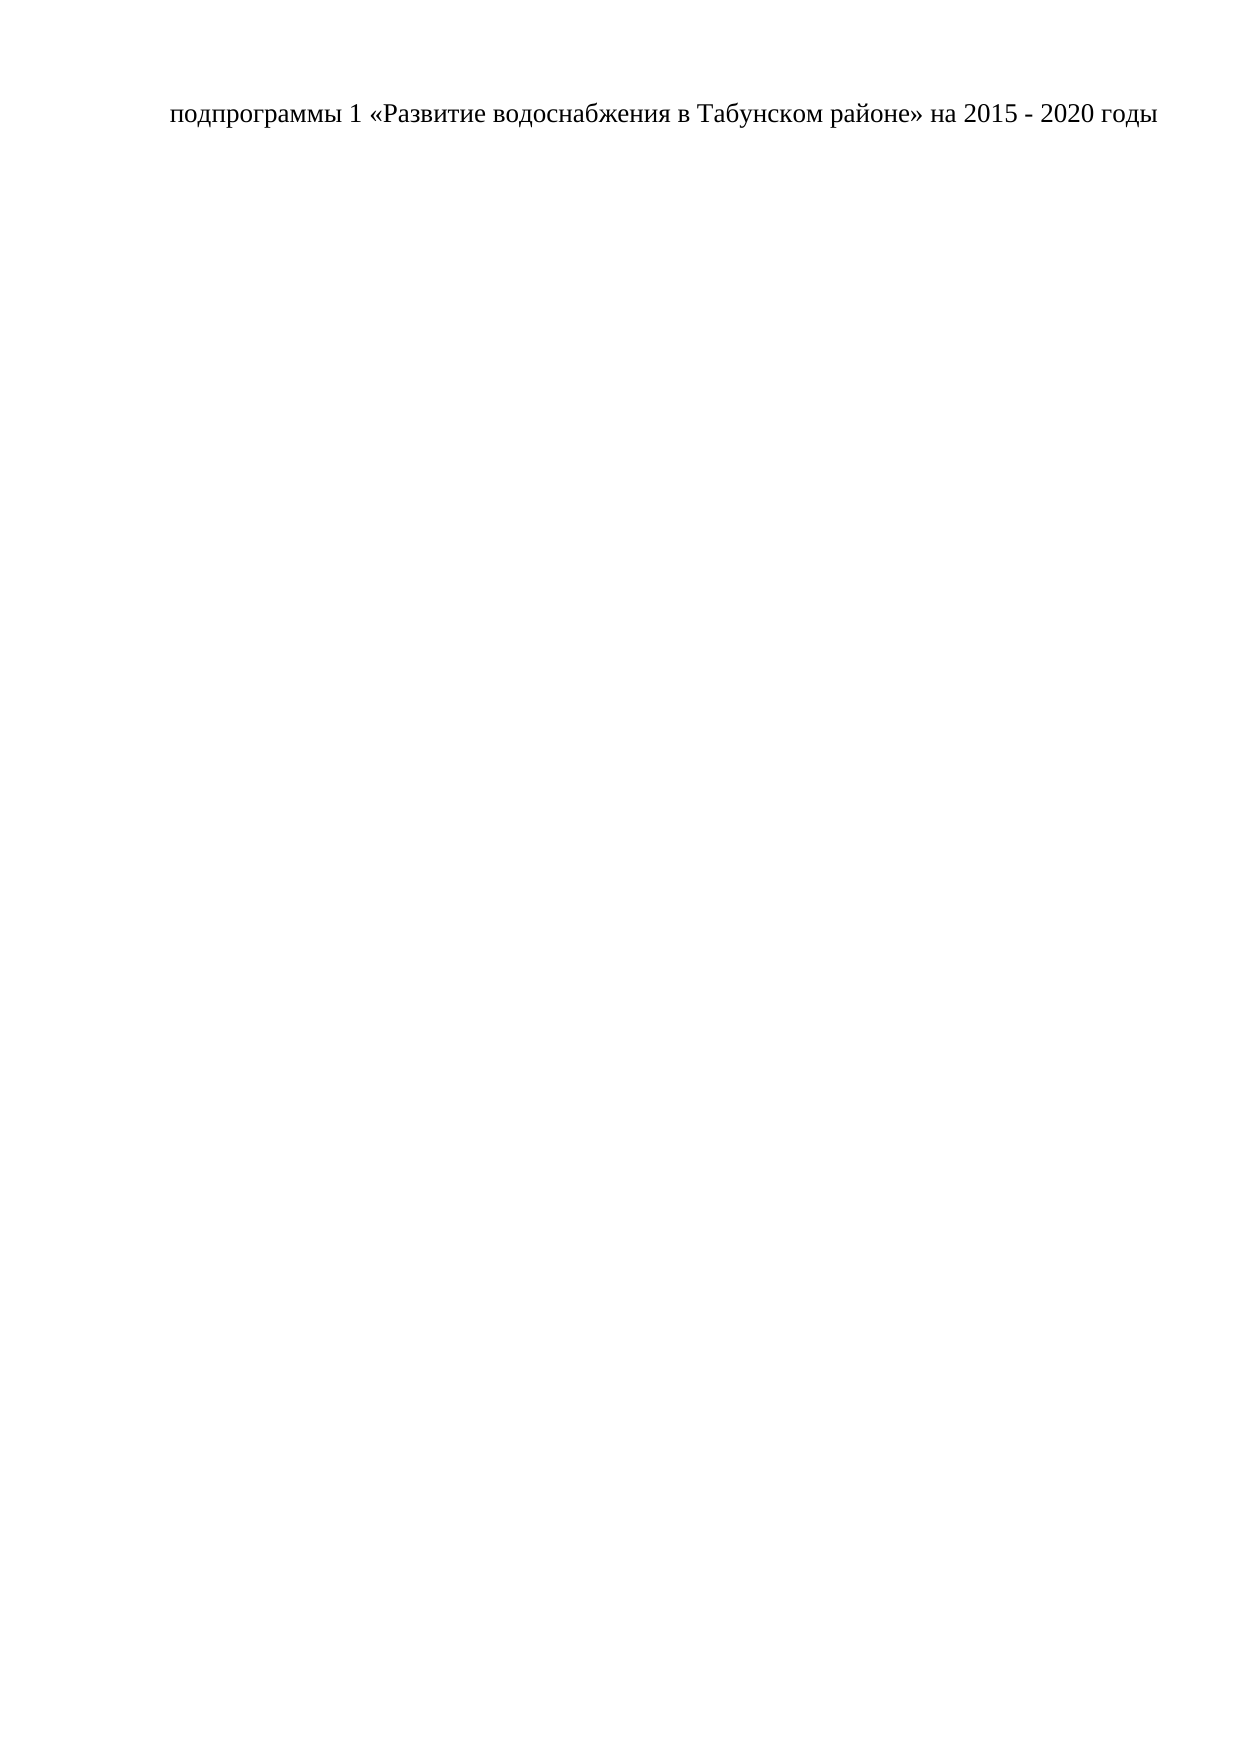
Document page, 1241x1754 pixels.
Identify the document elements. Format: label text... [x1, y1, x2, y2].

text подпрограммы 1 «Развитие водоснабжения в Табунском районе» на 2015 - 2020 годы [168, 102, 1159, 127]
